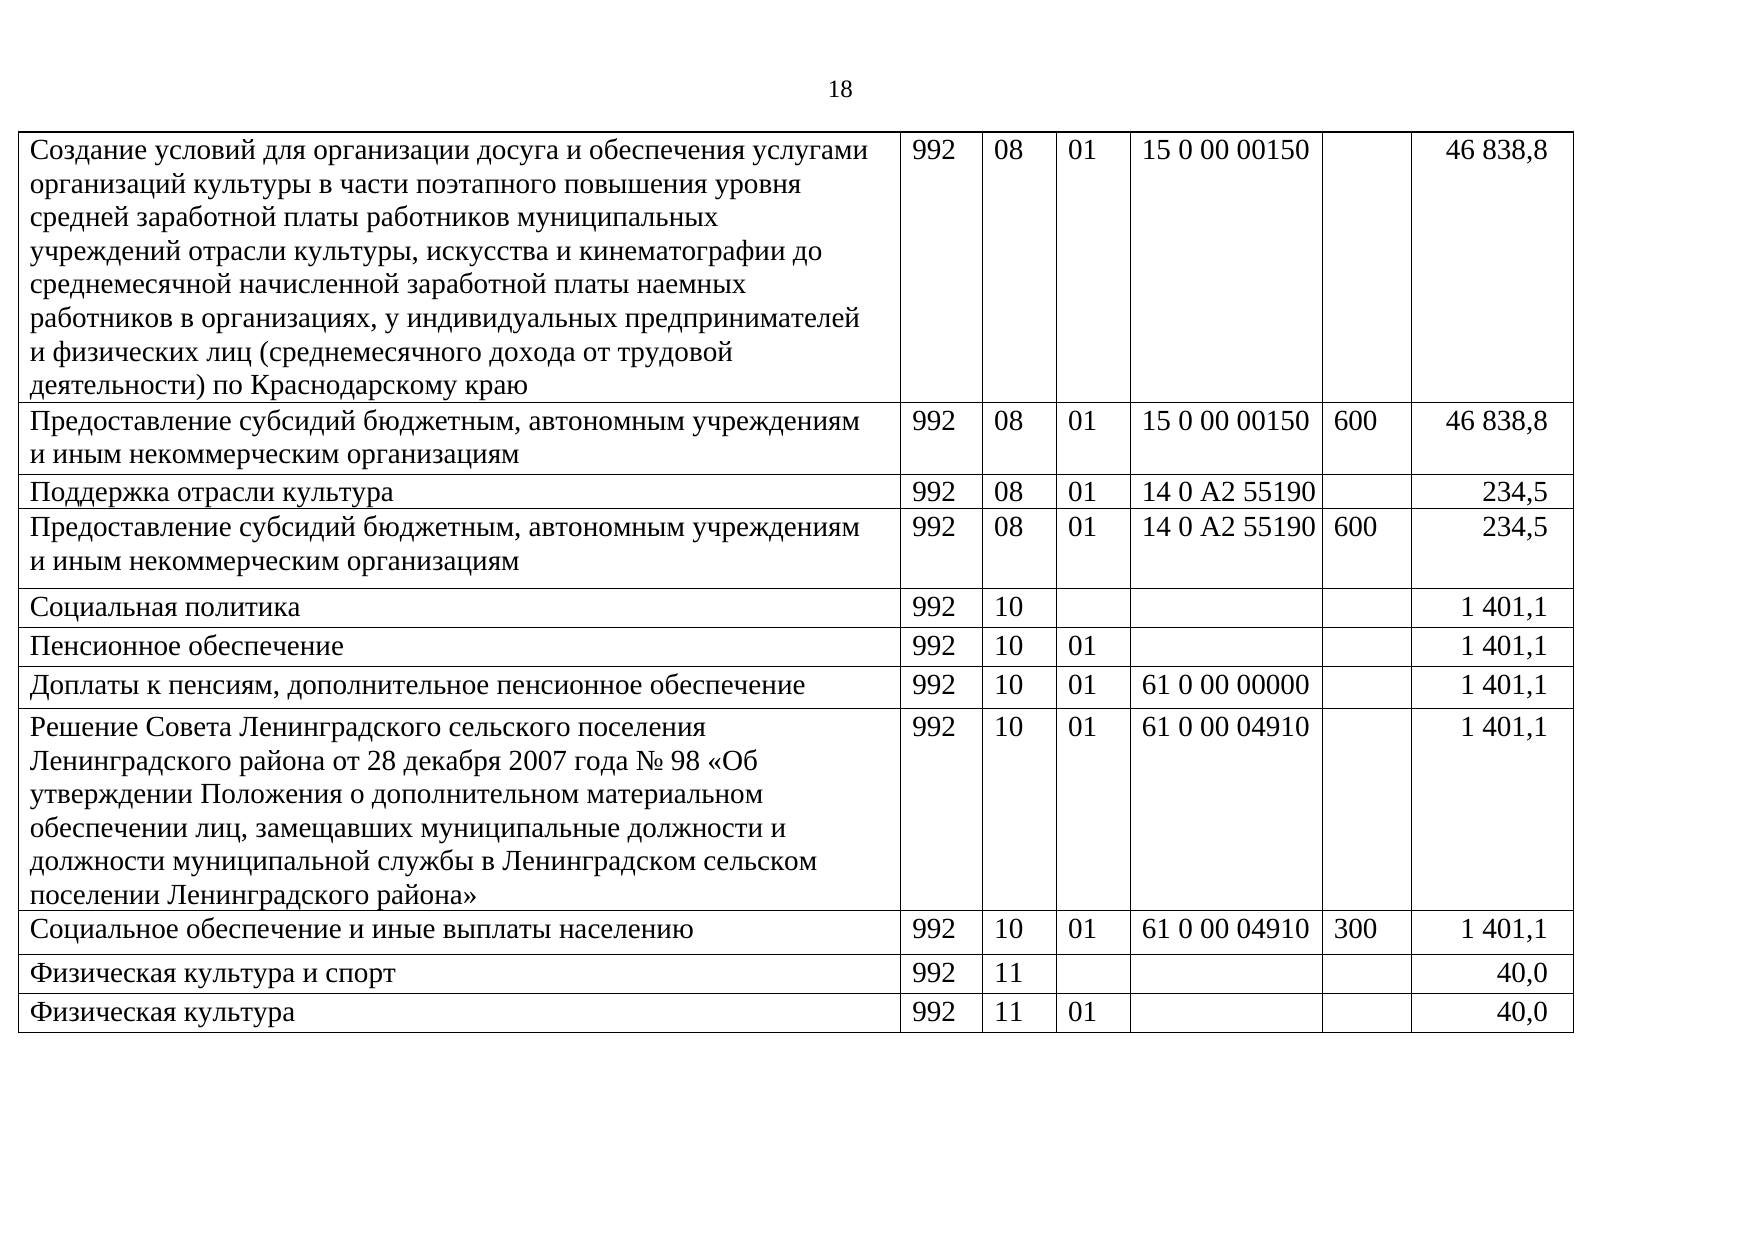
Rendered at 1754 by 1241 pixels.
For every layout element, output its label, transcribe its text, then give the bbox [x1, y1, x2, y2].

table_cell Предоставление субсидий бюджетным, автономным учреждениям и иным некоммерческим организациям [19, 403, 900, 473]
table_cell [1057, 955, 1130, 993]
table_cell 14 0 А2 55190 [1131, 475, 1322, 508]
table_cell 40,0 [1412, 994, 1573, 1032]
table_cell Доплаты к пенсиям, дополнительное пенсионное обеспечение [19, 667, 900, 708]
table_cell 992 [901, 509, 982, 588]
table_cell 600 [1323, 403, 1411, 473]
table_cell 1 401,1 [1412, 709, 1573, 910]
table_cell [1131, 955, 1322, 993]
table_cell 01 [1057, 475, 1130, 508]
table_cell 10 [983, 667, 1056, 708]
table_cell Предоставление субсидий бюджетным, автономным учреждениям и иным некоммерческим организациям [19, 509, 900, 588]
table_cell 992 [901, 403, 982, 473]
table_cell Пенсионное обеспечение [19, 628, 900, 666]
table_cell 61 0 00 00000 [1131, 667, 1322, 708]
table_cell 08 [983, 509, 1056, 588]
table_cell Поддержка отрасли культура [19, 475, 900, 508]
table_cell 01 [1057, 628, 1130, 666]
table_cell 01 [1057, 133, 1130, 402]
table_cell 11 [983, 994, 1056, 1032]
table_cell 01 [1057, 709, 1130, 910]
table_cell Физическая культура [19, 994, 900, 1032]
table_cell [1131, 628, 1322, 666]
table_cell [1323, 475, 1411, 508]
table_cell [1131, 994, 1322, 1032]
table_cell 11 [983, 955, 1056, 993]
table_cell 15 0 00 00150 [1131, 403, 1322, 473]
table_cell 992 [901, 911, 982, 954]
table_cell 1 401,1 [1412, 911, 1573, 954]
table_cell 1 401,1 [1412, 589, 1573, 627]
table_cell Социальная политика [19, 589, 900, 627]
table_cell 992 [901, 709, 982, 910]
table_cell 10 [983, 709, 1056, 910]
table_cell 992 [901, 994, 982, 1032]
table_cell 46 838,8 [1412, 403, 1573, 473]
table_cell 992 [901, 955, 982, 993]
table_cell 992 [901, 475, 982, 508]
table_cell 300 [1323, 911, 1411, 954]
table_cell 1 401,1 [1412, 667, 1573, 708]
table_cell 61 0 00 04910 [1131, 911, 1322, 954]
table_cell 46 838,8 [1412, 133, 1573, 402]
table_cell 01 [1057, 911, 1130, 954]
table_cell Социальное обеспечение и иные выплаты населению [19, 911, 900, 954]
table_cell Физическая культура и спорт [19, 955, 900, 993]
table_cell 600 [1323, 509, 1411, 588]
table_cell [1323, 994, 1411, 1032]
table_cell 08 [983, 475, 1056, 508]
table_cell 01 [1057, 994, 1130, 1032]
table_cell 234,5 [1412, 475, 1573, 508]
table_cell 1 401,1 [1412, 628, 1573, 666]
table_cell 10 [983, 589, 1056, 627]
table_cell 08 [983, 133, 1056, 402]
table_cell Решение Совета Ленинградского сельского поселения Ленинградского района от 28 декабря 2007 года № 98 «Об утверждении Положения о дополнительном материальном обеспечении лиц, замещавших муниципальные должности и должности муниципальной службы в Ленинградском сельском поселении Ленинградского района» [19, 709, 900, 910]
table_cell 61 0 00 04910 [1131, 709, 1322, 910]
table_cell [1131, 589, 1322, 627]
table_cell 01 [1057, 509, 1130, 588]
table_cell 992 [901, 589, 982, 627]
table_cell 992 [901, 133, 982, 402]
table_cell [1323, 667, 1411, 708]
table_cell 992 [901, 628, 982, 666]
table_cell 234,5 [1412, 509, 1573, 588]
table_cell Создание условий для организации досуга и обеспечения услугами организаций культуры в части поэтапного повышения уровня средней заработной платы работников муниципальных учреждений отрасли культуры, искусства и кинематографии до среднемесячной начисленной заработной платы наемных работников в организациях, у индивидуальных предпринимателей и физических лиц (среднемесячного дохода от трудовой деятельности) по Краснодарскому краю [19, 133, 900, 402]
table_cell 01 [1057, 667, 1130, 708]
table_cell 15 0 00 00150 [1131, 133, 1322, 402]
table_cell 08 [983, 403, 1056, 473]
table_cell [1323, 133, 1411, 402]
table_cell 40,0 [1412, 955, 1573, 993]
table_cell [1323, 589, 1411, 627]
table_cell [1323, 709, 1411, 910]
table_cell [1323, 628, 1411, 666]
table_cell 10 [983, 628, 1056, 666]
table_cell [1323, 955, 1411, 993]
table_cell 10 [983, 911, 1056, 954]
table_cell 992 [901, 667, 982, 708]
table_cell 01 [1057, 403, 1130, 473]
table_cell [1057, 589, 1130, 627]
table_cell 14 0 А2 55190 [1131, 509, 1322, 588]
